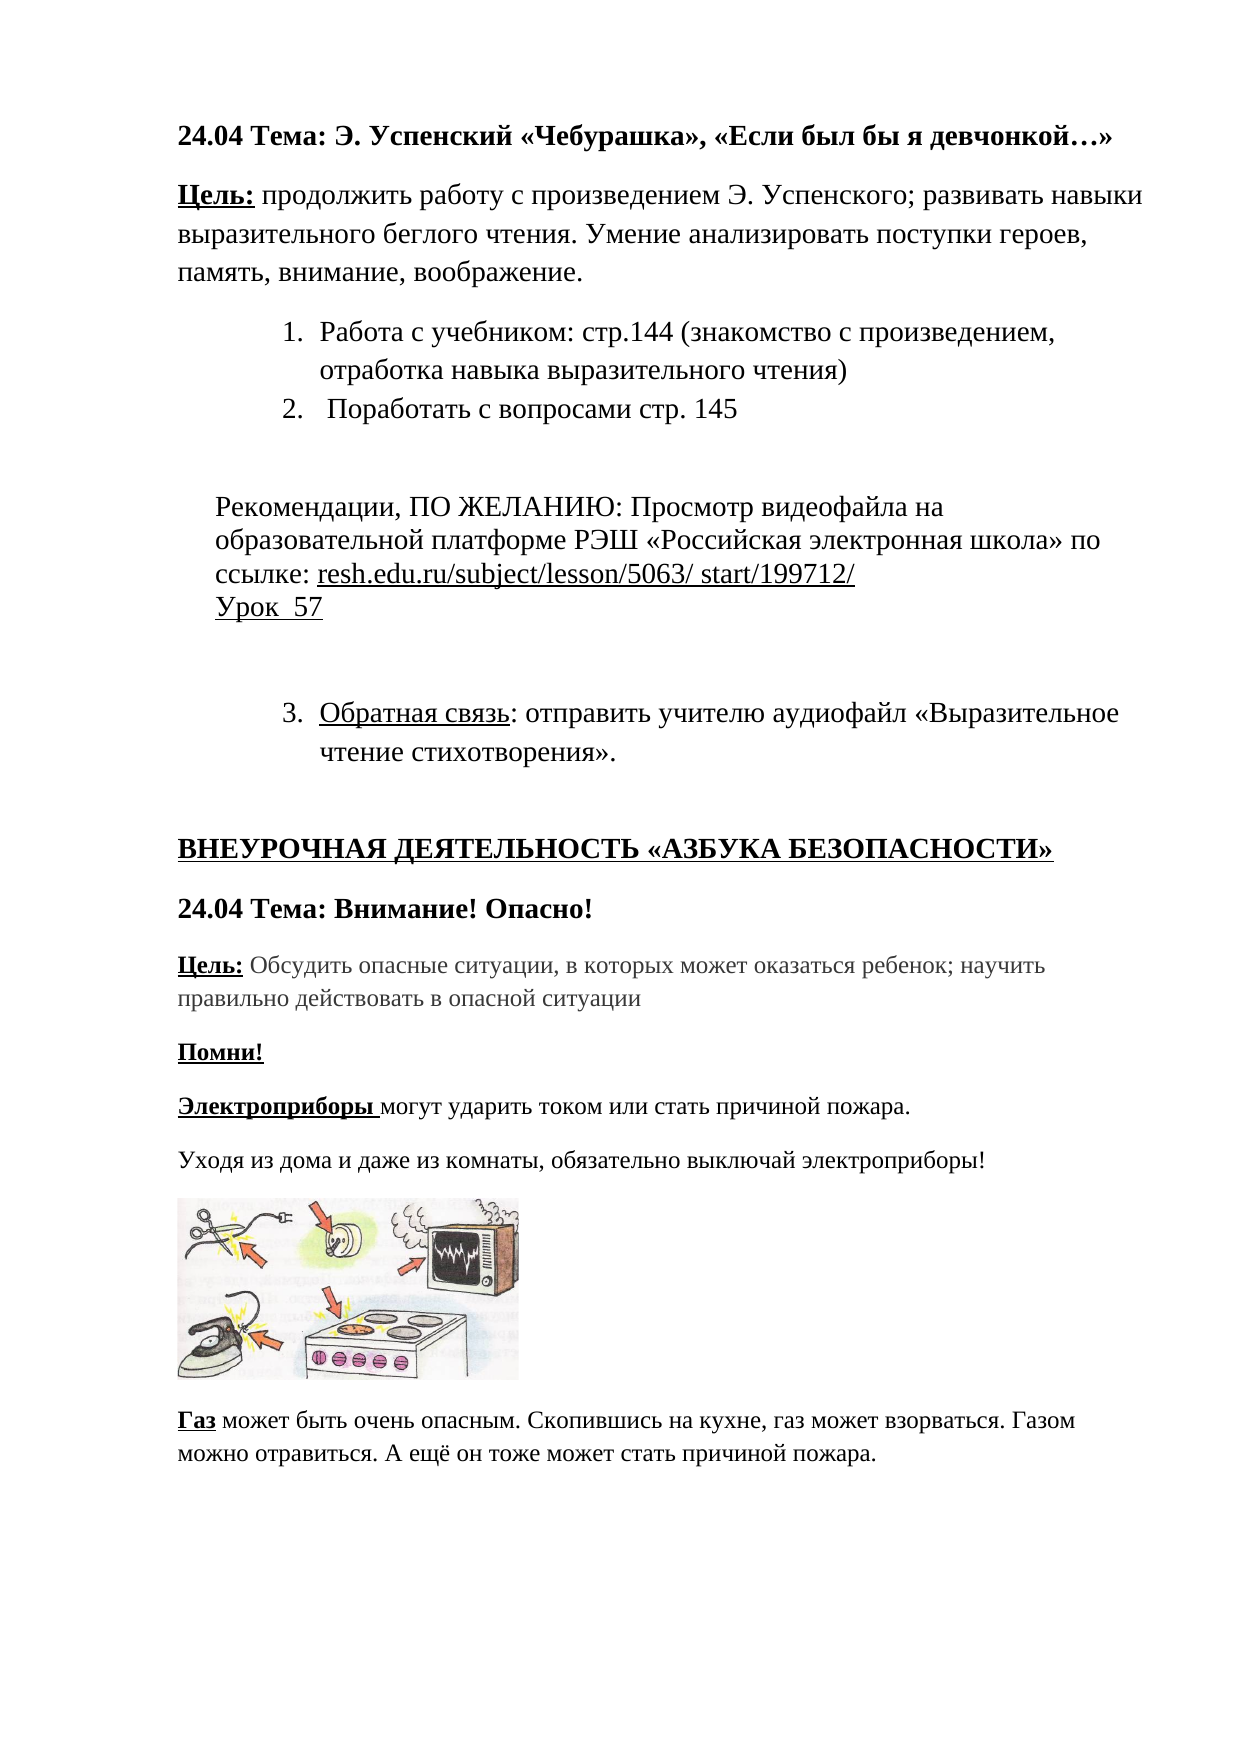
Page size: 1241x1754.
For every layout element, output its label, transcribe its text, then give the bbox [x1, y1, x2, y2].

text 24.04 Тема: Внимание! Опасно! [177, 891, 1152, 924]
text Цель: продолжить работу с произведением Э. Успенского; развивать навыки выразительного беглого чтения. Умение анализировать поступки героев, память, внимание, воображение. [177, 177, 1152, 288]
text Газ может быть очень опасным. Скопившись на кухне, газ может взорваться. Газом можно отравиться. А ещё он тоже может стать причиной пожара. [177, 1405, 1152, 1467]
list Поработать с вопросами стр. 145 [282, 391, 1152, 424]
text Рекомендации, ПО ЖЕЛАНИЮ: Просмотр видеофайла на образовательной платформе РЭШ «Российская электронная школа» по ссылке: resh.edu.ru/subject/lesson/5063/ start/199712/ [215, 489, 1152, 589]
picture [177, 1198, 519, 1380]
text Помни! [177, 1037, 1152, 1066]
text 24.04 Тема: Э. Успенский «Чебурашка», «Если был бы я девчонкой…» [177, 118, 1152, 152]
text Урок 57 [215, 589, 1152, 623]
text Цель: Обсудить опасные ситуации, в которых может оказаться ребенок; научить правильно действовать в опасной ситуации [177, 950, 1152, 1012]
text Электроприборы могут ударить током или стать причиной пожара. [177, 1091, 1152, 1120]
list Обратная связь: отправить учителю аудиофайл «Выразительное чтение стихотворения». [282, 695, 1152, 767]
text Уходя из дома и даже из комнаты, обязательно выключай электроприборы! [177, 1145, 1152, 1174]
list Работа с учебником: стр.144 (знакомство с произведением, отработка навыка выразительного чтения) [282, 314, 1152, 386]
text ВНЕУРОЧНАЯ ДЕЯТЕЛЬНОСТЬ «АЗБУКА БЕЗОПАСНОСТИ» [177, 832, 1152, 865]
